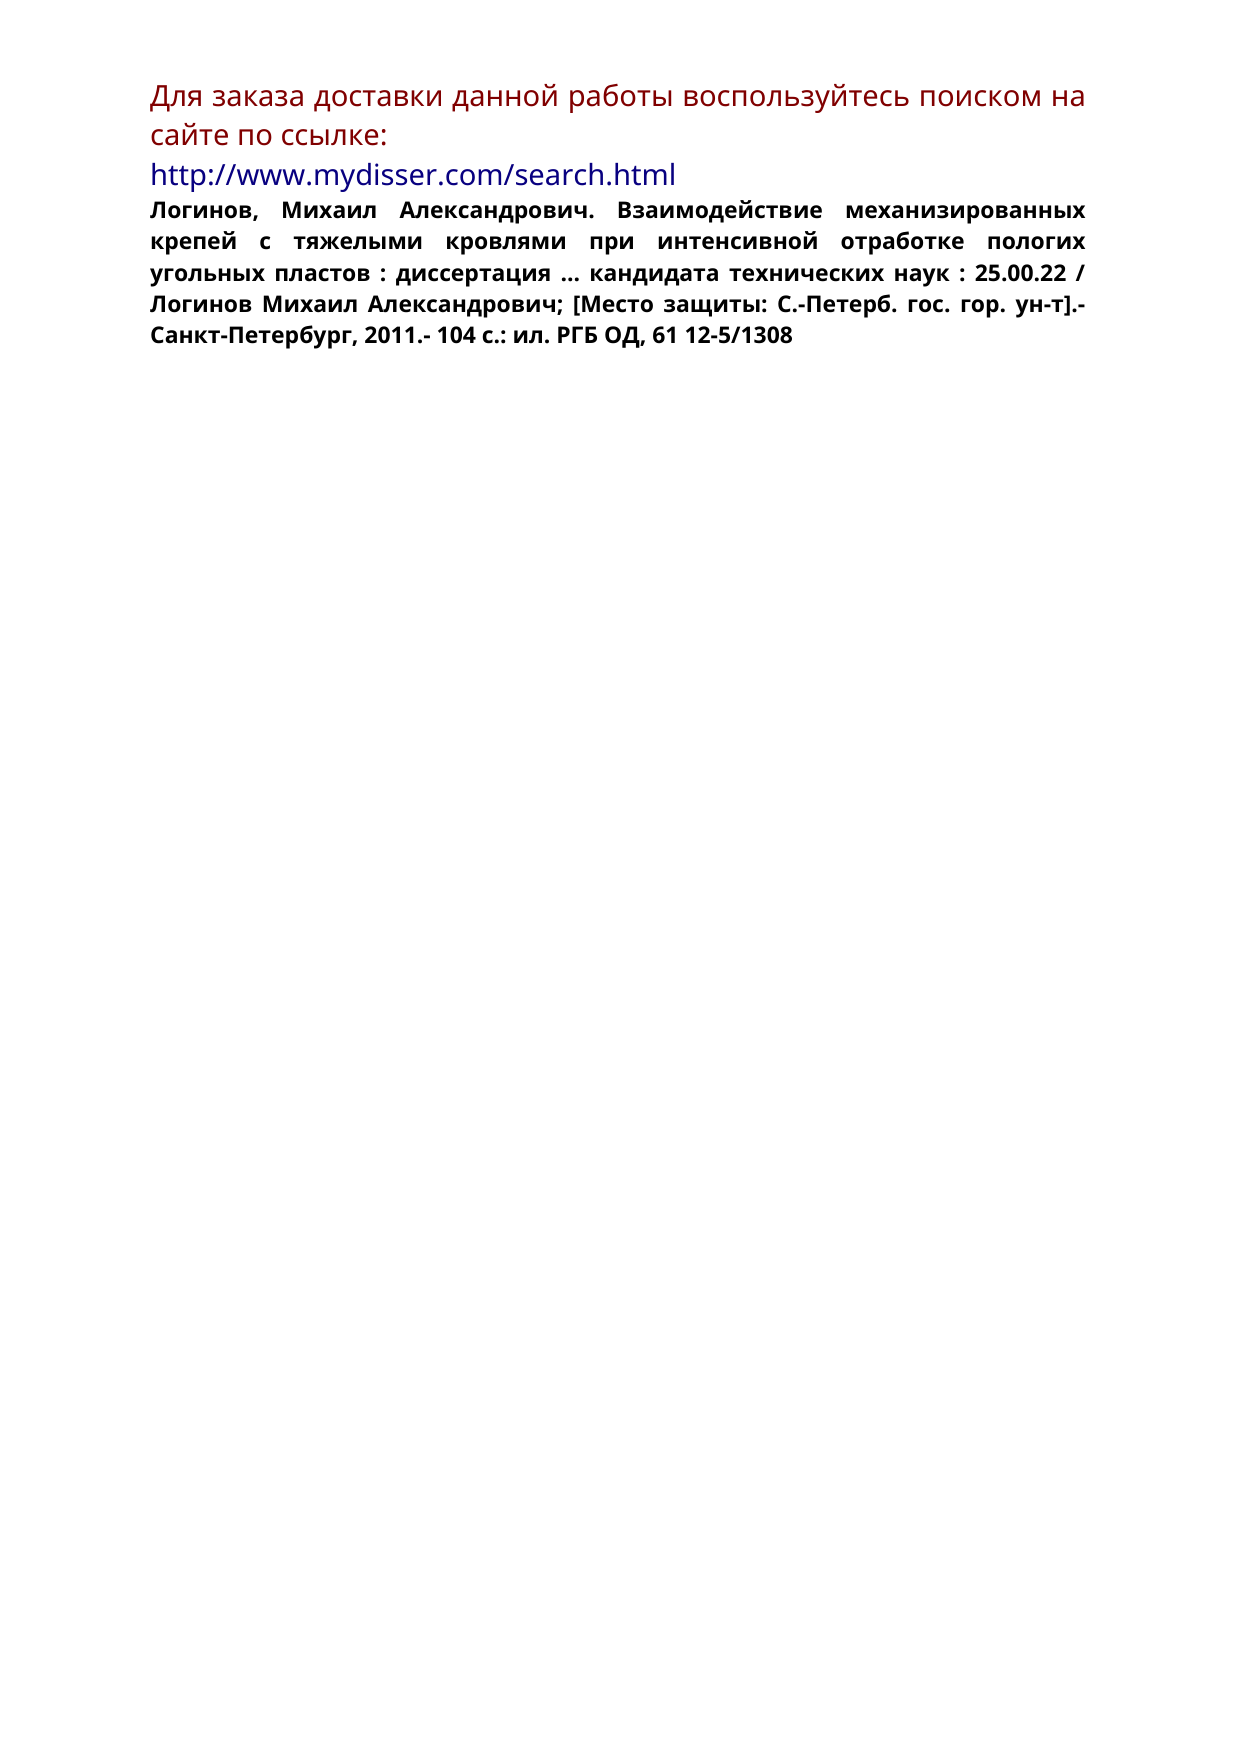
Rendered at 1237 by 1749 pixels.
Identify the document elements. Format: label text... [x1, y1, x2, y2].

text Логинов, Михаил Александрович. Взаимодействие механизированных крепей с тяжелыми кровлями при интенсивной отработке пологих угольных пластов : диссертация ... кандидата технических наук : 25.00.22 / Логинов Михаил Александрович; [Место защиты: С.-Петерб. гос. гор. ун-т].- Санкт-Петербург, 2011.- 104 с.: ил. РГБ ОД, 61 12-5/1308 [150, 194, 1086, 350]
